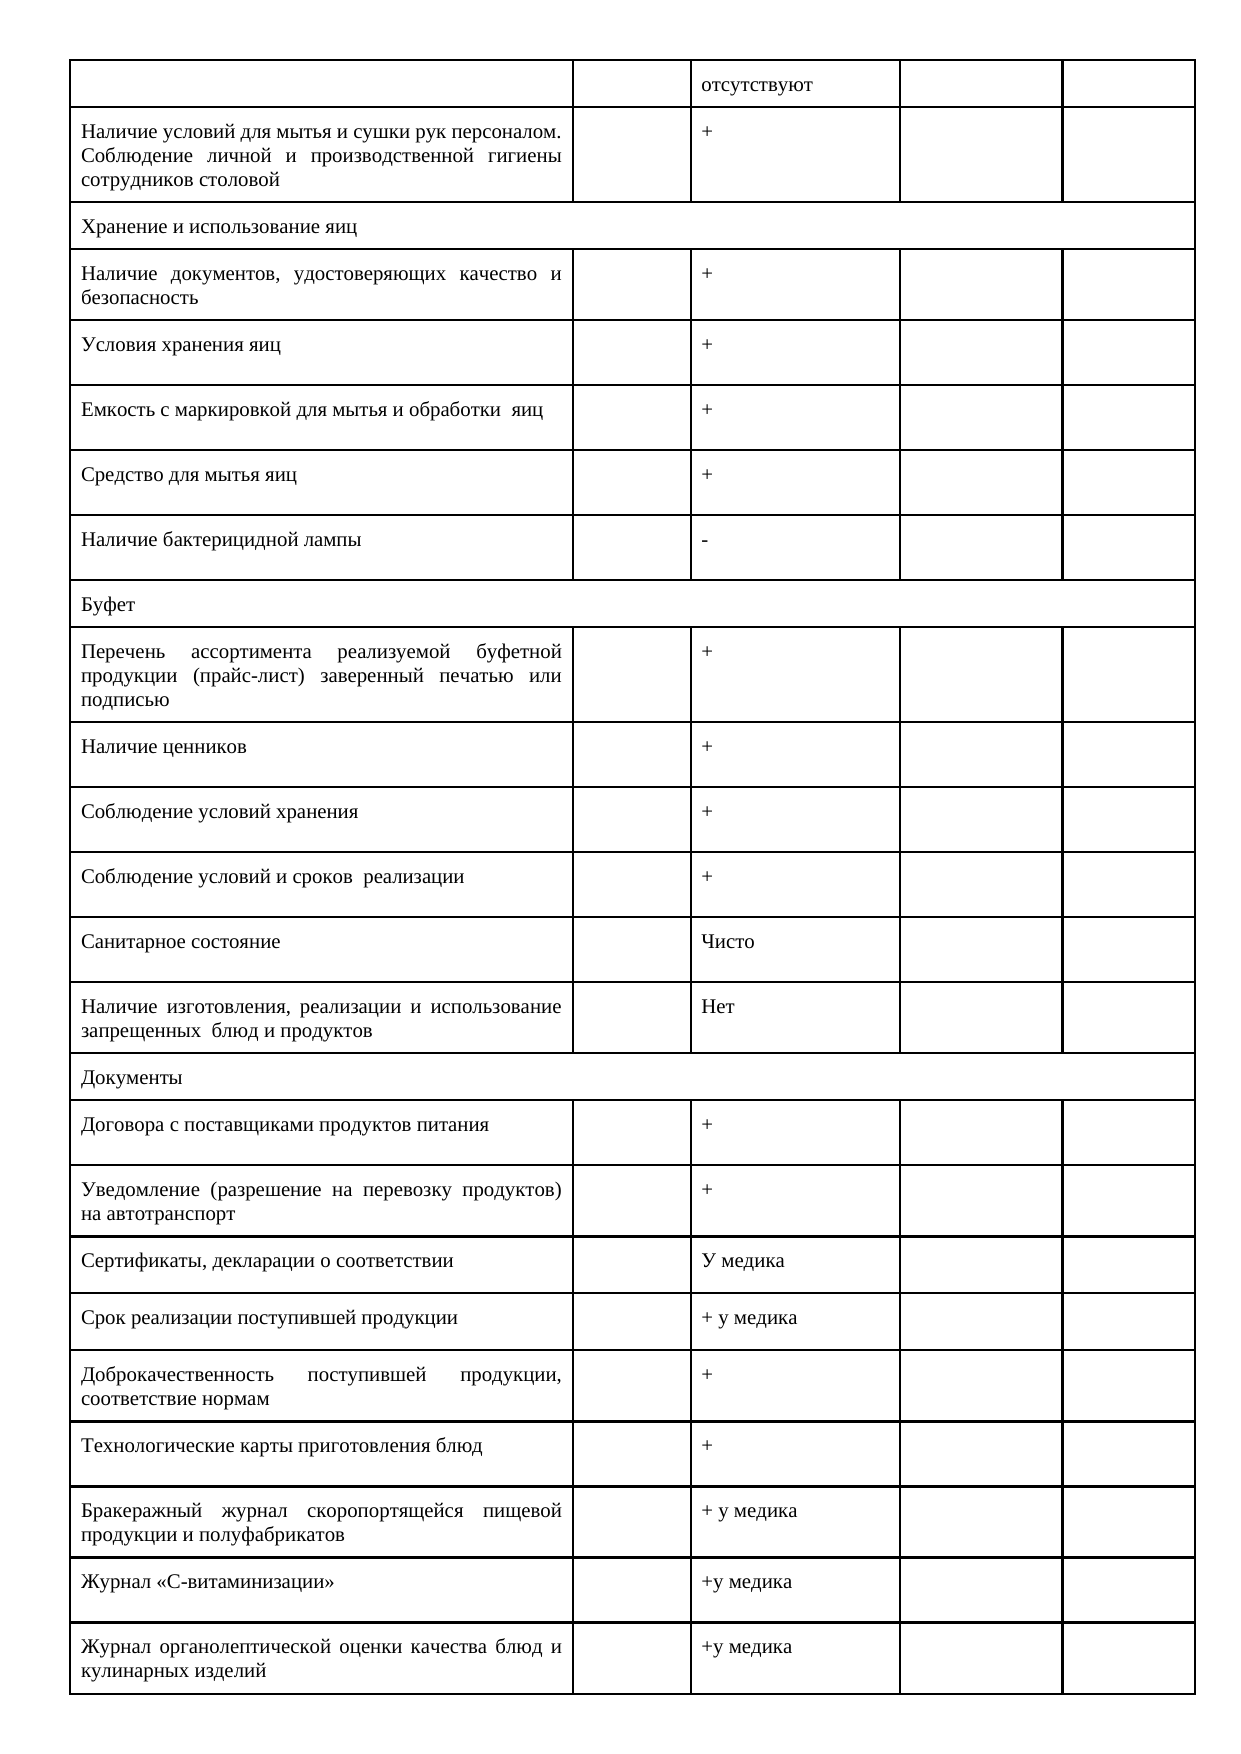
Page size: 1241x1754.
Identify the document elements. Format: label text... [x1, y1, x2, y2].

table_cell Наличие ценников [71, 723, 572, 786]
table_cell [901, 516, 1061, 579]
table_cell Сертификаты, декларации о соответствии [71, 1238, 572, 1292]
table_cell Средство для мытья яиц [71, 451, 572, 514]
table_cell Соблюдение условий хранения [71, 788, 572, 851]
table_cell [574, 516, 690, 579]
table_cell + [692, 108, 899, 201]
table_cell [574, 1423, 690, 1485]
table_cell [574, 1351, 690, 1420]
table_cell [1064, 321, 1194, 384]
table_cell [1064, 1624, 1194, 1692]
table_cell [574, 1166, 690, 1235]
table_cell [574, 1488, 690, 1556]
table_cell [71, 61, 572, 106]
table_cell [1064, 108, 1194, 201]
table_cell [574, 788, 690, 851]
table_cell [574, 1624, 690, 1692]
table_cell Буфет [71, 581, 1194, 626]
table_cell Наличие бактерицидной лампы [71, 516, 572, 579]
table_cell [1064, 1559, 1194, 1621]
table_cell Соблюдение условий и сроков реализации [71, 853, 572, 916]
table_cell [1064, 853, 1194, 916]
table_cell [901, 853, 1061, 916]
table_cell [1064, 516, 1194, 579]
table_cell [574, 723, 690, 786]
table_cell [1064, 723, 1194, 786]
table_cell [574, 628, 690, 721]
table_cell [901, 1624, 1061, 1692]
table_cell + [692, 321, 899, 384]
table_cell [901, 386, 1061, 449]
table_cell + [692, 386, 899, 449]
table_cell [901, 1351, 1061, 1420]
table_cell [574, 983, 690, 1052]
table_cell [1064, 1488, 1194, 1556]
table_cell [574, 1238, 690, 1292]
table_cell + [692, 723, 899, 786]
table_cell + [692, 451, 899, 514]
table_cell [901, 1294, 1061, 1349]
table_cell +у медика [692, 1624, 899, 1692]
table_cell [901, 983, 1061, 1052]
table_cell Наличие условий для мытья и сушки рук персоналом. Соблюдение личной и производственной гигиены сотрудников столовой [71, 108, 572, 201]
table_cell Бракеражный журнал скоропортящейся пищевой продукции и полуфабрикатов [71, 1488, 572, 1556]
table_cell [901, 61, 1061, 106]
table_cell [901, 1166, 1061, 1235]
table_cell [1064, 1294, 1194, 1349]
table_cell [574, 1101, 690, 1164]
table_cell [901, 108, 1061, 201]
table_cell [574, 451, 690, 514]
table_cell + [692, 628, 899, 721]
table_cell [1064, 788, 1194, 851]
table_cell Журнал органолептической оценки качества блюд и кулинарных изделий [71, 1624, 572, 1692]
table_cell Емкость с маркировкой для мытья и обработки яиц [71, 386, 572, 449]
table_cell [574, 1294, 690, 1349]
table_cell [901, 1238, 1061, 1292]
table_cell [901, 723, 1061, 786]
table_cell Наличие изготовления, реализации и использование запрещенных блюд и продуктов [71, 983, 572, 1052]
table_cell Договора с поставщиками продуктов питания [71, 1101, 572, 1164]
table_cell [692, 61, 899, 106]
table_cell [901, 628, 1061, 721]
table_cell [574, 386, 690, 449]
table_cell [574, 108, 690, 201]
table_cell [1064, 628, 1194, 721]
table_cell Чисто [692, 918, 899, 981]
table_cell Наличие документов, удостоверяющих качество и безопасность [71, 250, 572, 319]
table_cell Срок реализации поступившей продукции [71, 1294, 572, 1349]
table_cell [1064, 1423, 1194, 1485]
table_cell + [692, 1166, 899, 1235]
table_cell [901, 321, 1061, 384]
table_cell + [692, 250, 899, 319]
table_cell [901, 1423, 1061, 1485]
table_cell [1064, 386, 1194, 449]
table_cell + у медика [692, 1488, 899, 1556]
table_cell [1064, 983, 1194, 1052]
table_cell [1064, 1166, 1194, 1235]
table_cell [1064, 250, 1194, 319]
table_cell [901, 250, 1061, 319]
table_cell [901, 918, 1061, 981]
table_cell Доброкачественность поступившей продукции, соответствие нормам [71, 1351, 572, 1420]
table_cell [1064, 61, 1194, 106]
table_cell Условия хранения яиц [71, 321, 572, 384]
table_cell [574, 853, 690, 916]
table_cell [901, 1488, 1061, 1556]
table_cell [1064, 1351, 1194, 1420]
table_cell + [692, 1101, 899, 1164]
table_cell [1064, 451, 1194, 514]
table_cell - [692, 516, 899, 579]
table_cell + [692, 1423, 899, 1485]
table_cell [574, 1559, 690, 1621]
table_cell Журнал «С-витаминизации» [71, 1559, 572, 1621]
table_cell [1064, 1101, 1194, 1164]
table_cell + [692, 853, 899, 916]
table_cell + [692, 788, 899, 851]
table_cell [901, 1559, 1061, 1621]
table_cell [1064, 918, 1194, 981]
table_cell [574, 250, 690, 319]
table_cell [574, 321, 690, 384]
table_cell [901, 788, 1061, 851]
table_cell Документы [71, 1054, 1194, 1099]
table_cell +у медика [692, 1559, 899, 1621]
table_cell Нет [692, 983, 899, 1052]
table_cell [901, 1101, 1061, 1164]
table_cell Санитарное состояние [71, 918, 572, 981]
table_cell Перечень ассортимента реализуемой буфетной продукции (прайс-лист) заверенный печатью или подписью [71, 628, 572, 721]
table_cell Уведомление (разрешение на перевозку продуктов) на автотранспорт [71, 1166, 572, 1235]
table_cell Технологические карты приготовления блюд [71, 1423, 572, 1485]
table_cell [574, 918, 690, 981]
table_cell Хранение и использование яиц [71, 203, 1194, 248]
table_cell + [692, 1351, 899, 1420]
table_cell [574, 61, 690, 106]
table_cell [1064, 1238, 1194, 1292]
table_cell [901, 451, 1061, 514]
table_cell У медика [692, 1238, 899, 1292]
table_cell + у медика [692, 1294, 899, 1349]
